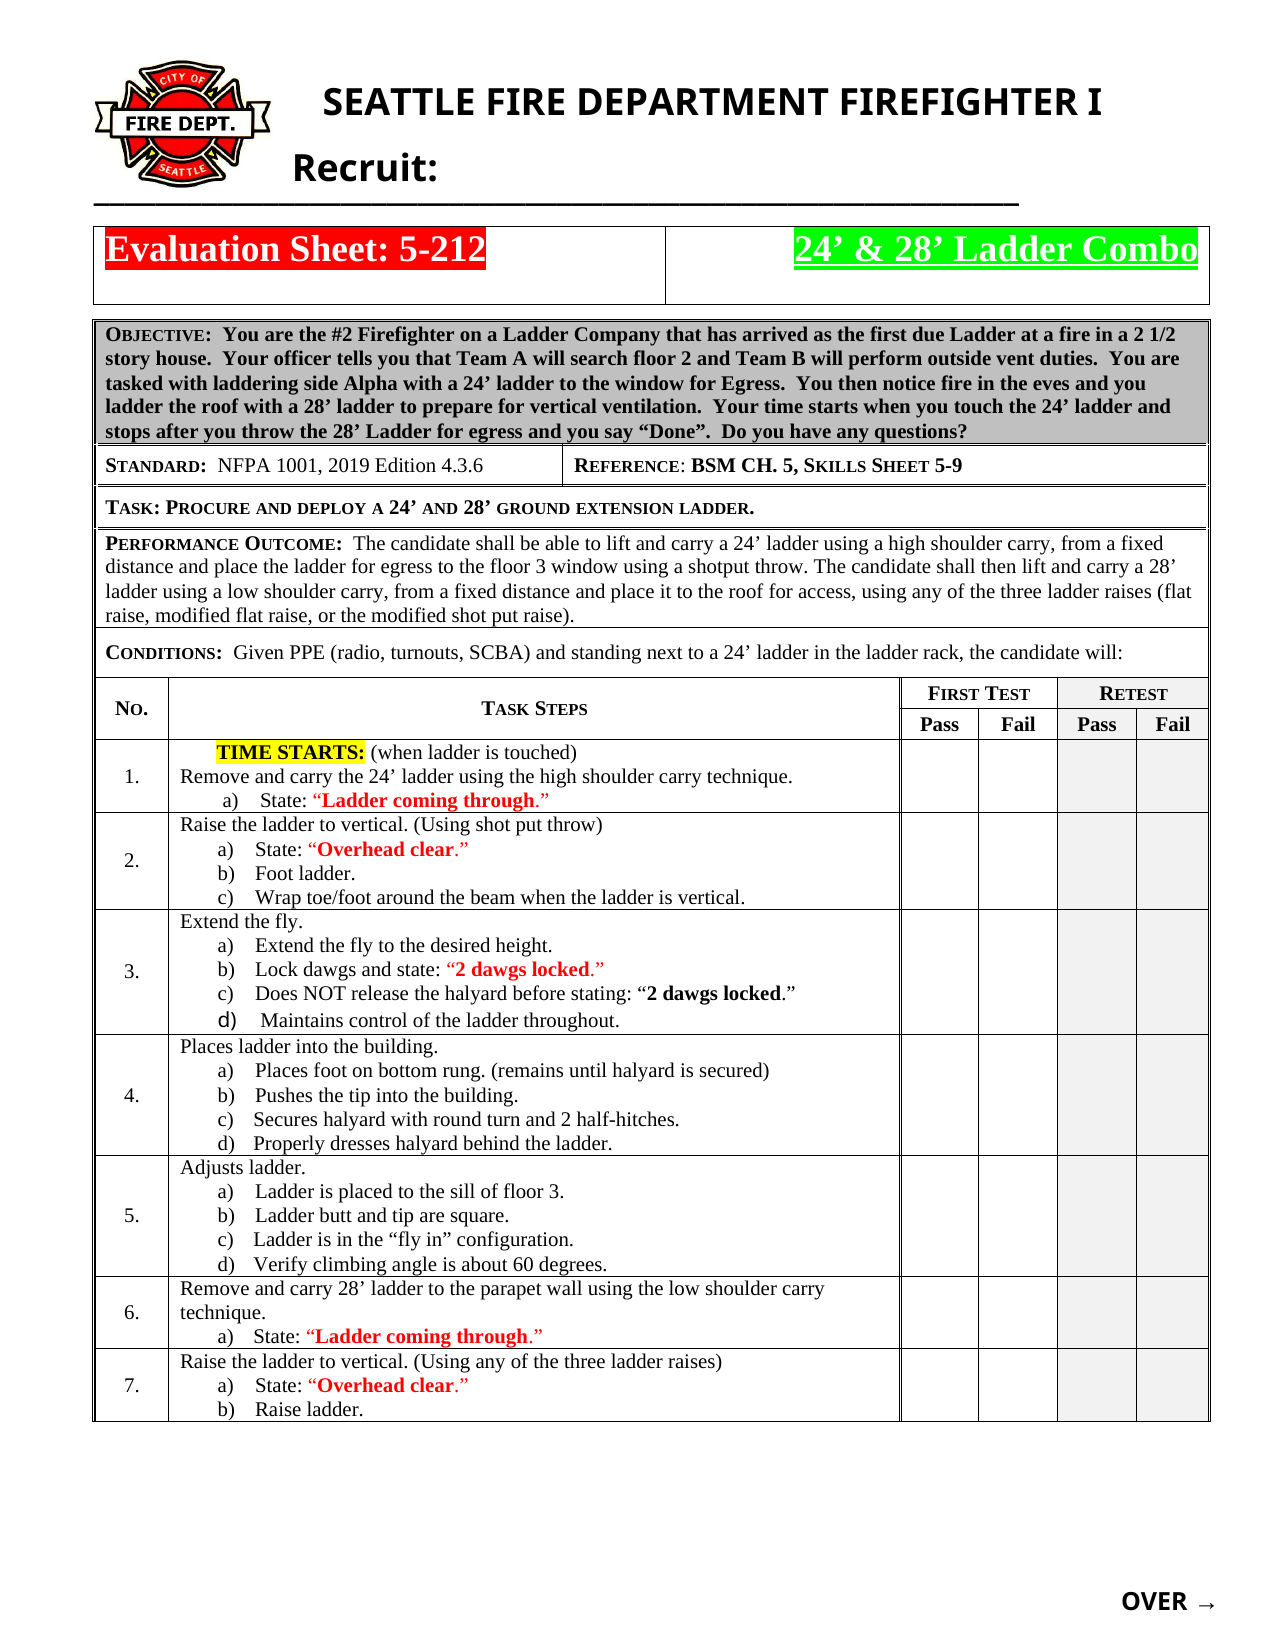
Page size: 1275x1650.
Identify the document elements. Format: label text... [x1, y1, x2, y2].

table_cell Places ladder into the building. Places foot on bottom rung. (remains until halyard is secured) Pushes the tip into the building. Secures halyard with round turn and 2 half-hitches. Properly dresses halyard behind the ladder. [169, 1035, 899, 1155]
table_cell [96, 1277, 168, 1348]
table_cell [1058, 740, 1136, 812]
table_cell [902, 813, 978, 909]
table_cell Remove and carry 28’ ladder to the parapet wall using the low shoulder carry technique. State: “Ladder coming through.” [169, 1277, 899, 1348]
table_cell [902, 910, 978, 1034]
table_cell Raise the ladder to vertical. (Using shot put throw) State: “Overhead clear.” Foot ladder. Wrap toe/foot around the beam when the ladder is vertical. [169, 813, 899, 909]
table_cell [902, 1156, 978, 1276]
table_cell [96, 740, 168, 812]
table_cell [902, 1277, 978, 1348]
table_header Evaluation Sheet: 5-212 [94, 227, 665, 304]
table_cell [96, 1349, 168, 1421]
table_cell [96, 813, 168, 909]
table_cell First Test [902, 678, 1057, 708]
table_cell Extend the fly. Extend the fly to the desired height. Lock dawgs and state: “2 dawgs locked.” Does NOT release the halyard before stating: “2 dawgs locked.” Maintains control of the ladder throughout. [169, 910, 899, 1034]
table_cell Retest [1058, 678, 1208, 708]
table_cell [979, 1349, 1057, 1421]
table_cell [979, 813, 1057, 909]
table_cell Task Steps [169, 678, 899, 739]
table_cell Adjusts ladder. Ladder is placed to the sill of floor 3. Ladder butt and tip are square. Ladder is in the “fly in” configuration. Verify climbing angle is about 60 degrees. [169, 1156, 899, 1276]
table_cell Conditions: Given PPE (radio, turnouts, SCBA) and standing next to a 24’ ladder in the ladder rack, the candidate will: [96, 628, 1208, 677]
table_cell [902, 740, 978, 812]
table_cell [902, 1035, 978, 1155]
table_cell Standard: NFPA 1001, 2019 Edition 4.3.6 [96, 443, 562, 483]
table_cell [96, 1156, 168, 1276]
table_cell [902, 1349, 978, 1421]
table_cell [1137, 910, 1208, 1034]
table_cell [1058, 1277, 1136, 1348]
table_cell [979, 1156, 1057, 1276]
table_cell Fail [979, 709, 1057, 739]
table_cell [1137, 813, 1208, 909]
table_cell [1058, 1156, 1136, 1276]
table_cell [1058, 813, 1136, 909]
table_cell Performance Outcome: The candidate shall be able to lift and carry a 24’ ladder using a high shoulder carry, from a fixed distance and place the ladder for egress to the floor 3 window using a shotput throw. The candidate shall then lift and carry a 28’ ladder using a low shoulder carry, from a fixed distance and place it to the roof for access, using any of the three ladder raises (flat raise, modified flat raise, or the modified shot put raise). [94, 527, 1209, 627]
table_cell [1137, 1156, 1208, 1276]
table_cell Pass [1058, 709, 1136, 739]
table_cell [979, 740, 1057, 812]
table_cell Reference: BSM CH. 5, Skills Sheet 5-9 [563, 443, 1208, 483]
table_cell Fail [1137, 709, 1208, 739]
table_cell [1137, 1035, 1208, 1155]
table_cell Task: Procure and deploy a 24’ and 28’ ground extension ladder. [96, 484, 1208, 527]
table_cell [1058, 1035, 1136, 1155]
table_cell [979, 910, 1057, 1034]
table_cell [1137, 740, 1208, 812]
table_cell Raise the ladder to vertical. (Using any of the three ladder raises) State: “Overhead clear.” Raise ladder. [169, 1349, 899, 1421]
table_cell [979, 1277, 1057, 1348]
picture [93, 56, 274, 196]
table_cell [1058, 1349, 1136, 1421]
table_cell TIME STARTS: (when ladder is touched) Remove and carry the 24’ ladder using the high shoulder carry technique. State: “Ladder coming through.” [169, 740, 899, 812]
table_cell [96, 1035, 168, 1155]
table_cell No. [96, 678, 168, 739]
table_cell [96, 910, 168, 1034]
table_cell [979, 1035, 1057, 1155]
table_header 24’ & 28’ Ladder Combo [666, 227, 1209, 304]
table_cell [1137, 1349, 1208, 1421]
table_cell Pass [902, 709, 978, 739]
table_cell [1137, 1277, 1208, 1348]
table_cell [1058, 910, 1136, 1034]
table_header Objective: You are the #2 Firefighter on a Ladder Company that has arrived as the first due Ladder at a fire in a 2 1/2 story house. Your officer tells you that Team A will search floor 2 and Team B will perform outside vent duties. You are tasked with laddering side Alpha with a 24’ ladder to the window for Egress. You then notice fire in the eves and you ladder the roof with a 28’ ladder to prepare for vertical ventilation. Your time starts when you touch the 24’ ladder and stops after you throw the 28’ Ladder for egress and you say “Done”. Do you have any questions? [96, 322, 1208, 443]
